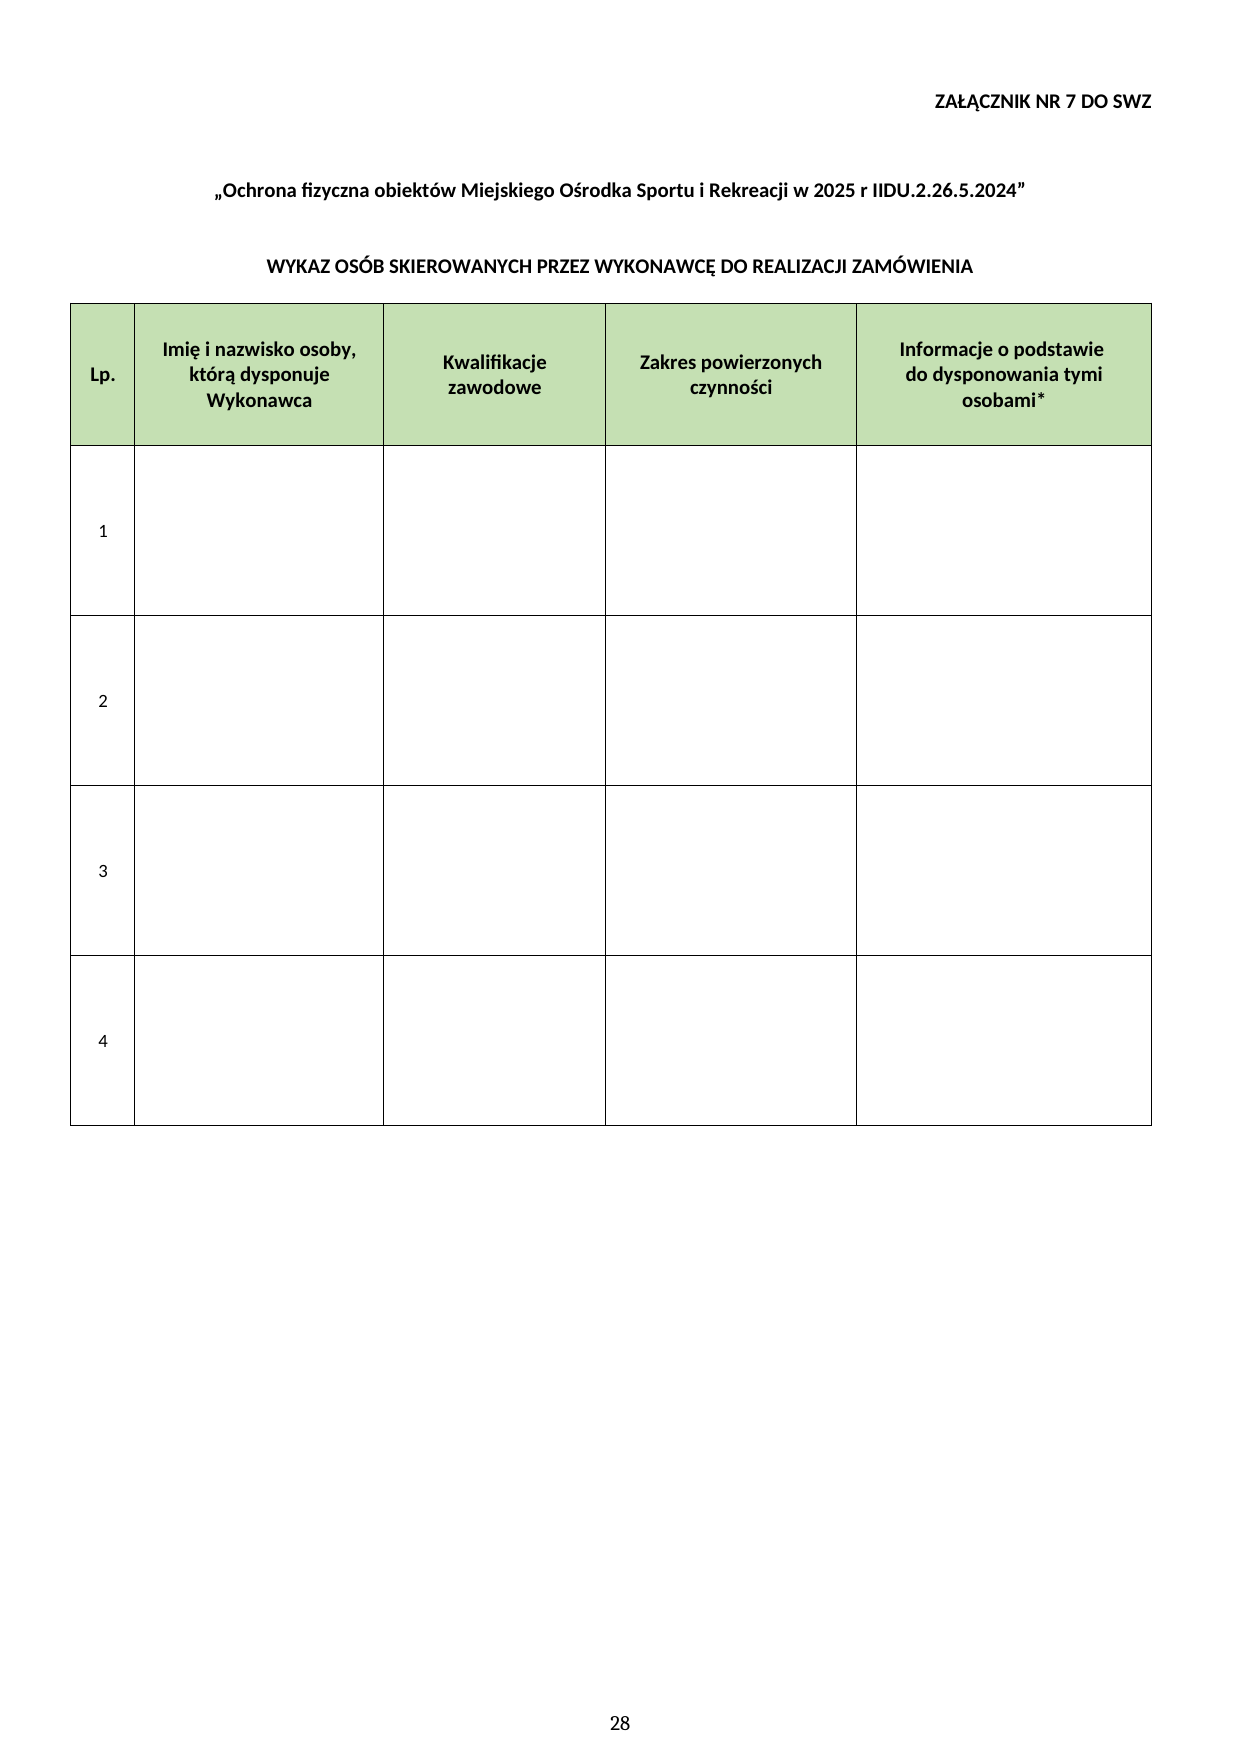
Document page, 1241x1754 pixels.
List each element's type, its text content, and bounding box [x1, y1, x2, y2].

table_cell [384, 446, 605, 615]
table_cell [606, 446, 856, 615]
text WYKAZ OSÓB SKIEROWANYCH PRZEZ WYKONAWCĘ DO REALIZACJI ZAMÓWIENIA [89, 253, 1152, 278]
table_cell 3 [71, 786, 134, 955]
table_header Imię i nazwisko osoby, którą dysponuje Wykonawca [135, 304, 383, 445]
table_cell [857, 956, 1151, 1125]
table_cell [606, 956, 856, 1125]
table_header Zakres powierzonych czynności [606, 304, 856, 445]
table_cell [135, 616, 383, 785]
table_cell [606, 616, 856, 785]
table_cell [135, 446, 383, 615]
table_cell [384, 616, 605, 785]
table_header Informacje o podstawie do dysponowania tymi osobami* [857, 304, 1151, 445]
table_cell [857, 616, 1151, 785]
text ZAŁĄCZNIK NR 7 DO SWZ [89, 89, 1152, 114]
table_cell [384, 786, 605, 955]
table_header Lp. [71, 304, 134, 445]
table_cell [857, 446, 1151, 615]
table_cell 2 [71, 616, 134, 785]
table_cell [606, 786, 856, 955]
table_cell [384, 956, 605, 1125]
table_cell [135, 786, 383, 955]
table_cell [135, 956, 383, 1125]
table_cell 4 [71, 956, 134, 1125]
table_cell [857, 786, 1151, 955]
table_header Kwalifikacje zawodowe [384, 304, 605, 445]
text „Ochrona fizyczna obiektów Miejskiego Ośrodka Sportu i Rekreacji w 2025 r IIDU.2.26.5.2024” [89, 177, 1152, 202]
table_cell 1 [71, 446, 134, 615]
